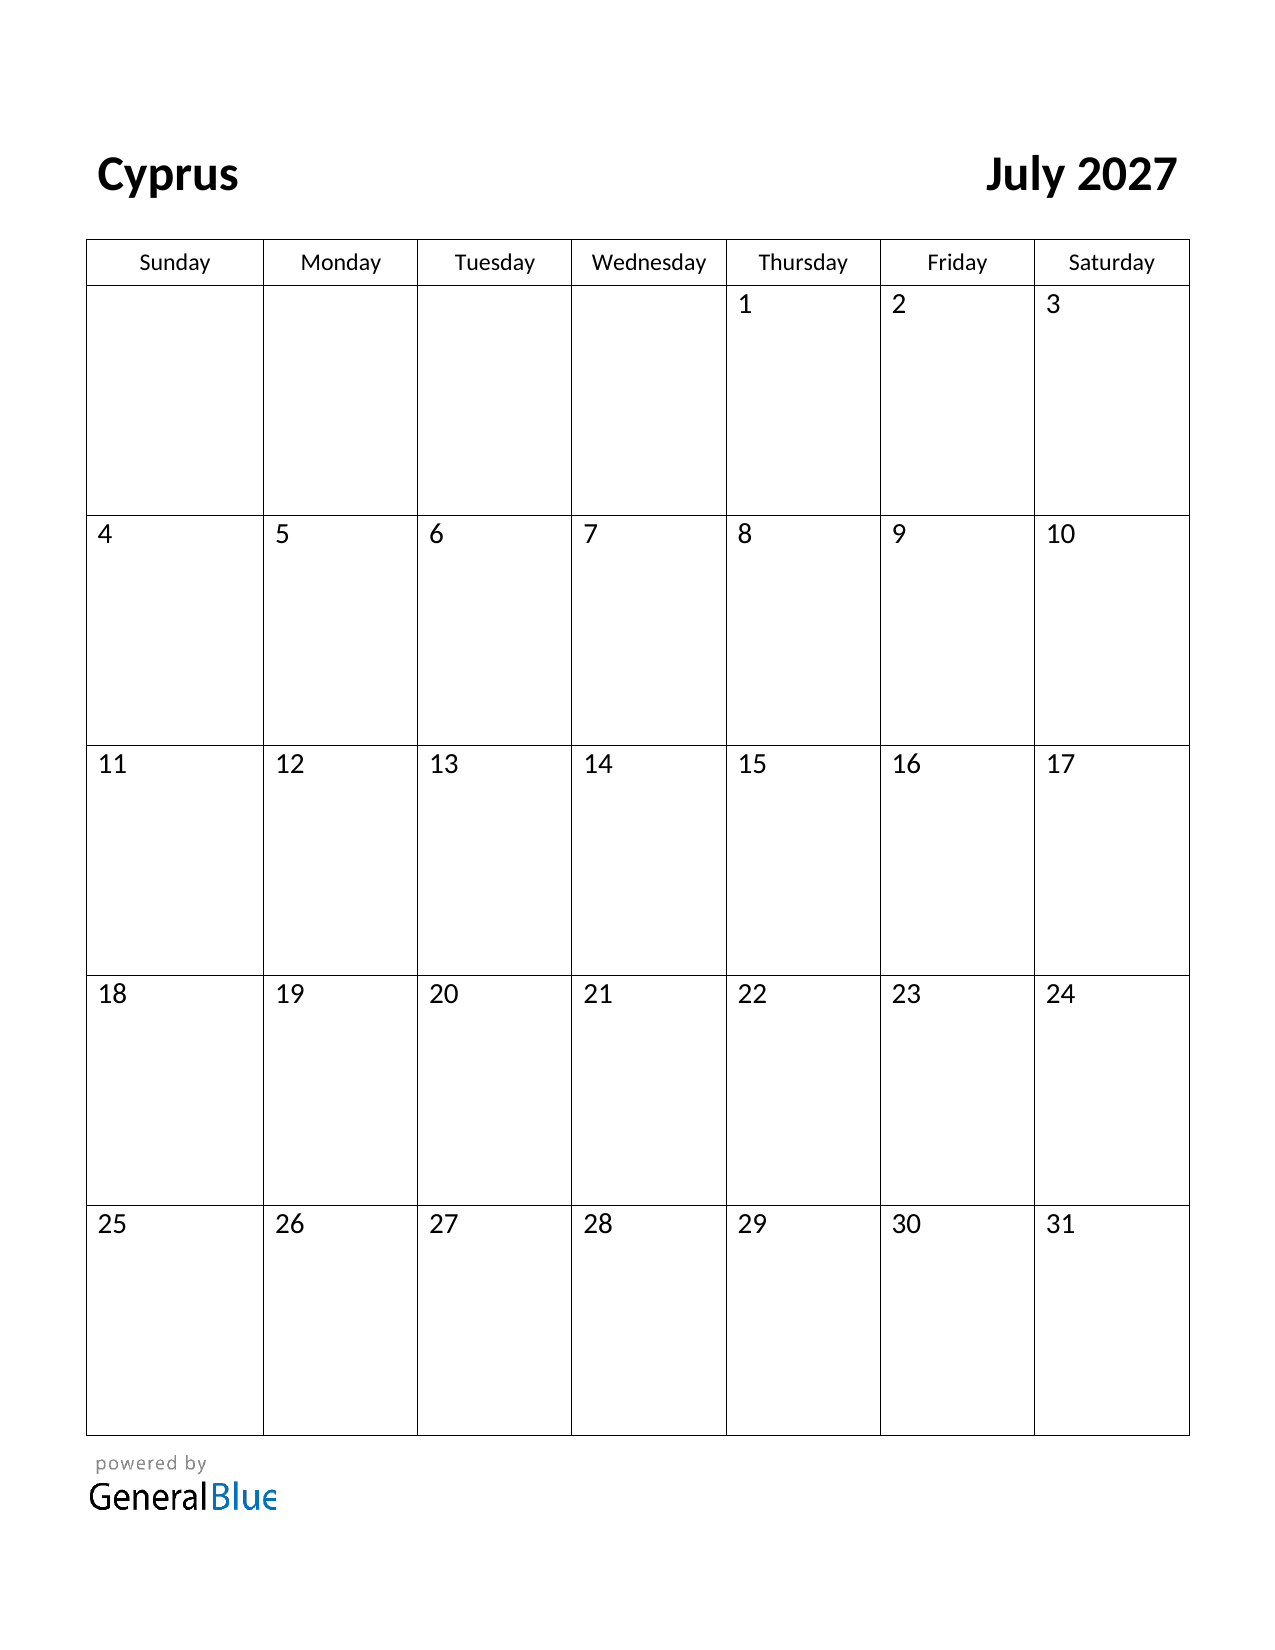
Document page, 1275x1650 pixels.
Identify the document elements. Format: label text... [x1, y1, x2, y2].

table_cell [572, 778, 726, 974]
table_cell Monday [264, 240, 417, 284]
table_cell 28 [572, 1206, 726, 1238]
table_cell [572, 1238, 726, 1434]
table_cell [727, 318, 880, 514]
table_cell 7 [572, 516, 726, 548]
table_cell [87, 778, 263, 974]
table_cell [87, 1008, 263, 1204]
table_cell [264, 778, 417, 974]
table_cell 30 [881, 1206, 1034, 1238]
table_cell [264, 1238, 417, 1434]
table_cell 10 [1035, 516, 1189, 548]
table_cell Friday [881, 240, 1034, 284]
table_cell 4 [87, 516, 263, 548]
table_cell [87, 318, 263, 514]
picture [88, 1452, 276, 1515]
table_cell 27 [418, 1206, 571, 1238]
table_cell [87, 286, 263, 318]
table_cell [418, 286, 571, 318]
table_cell [727, 548, 880, 744]
table_cell [418, 778, 571, 974]
table_cell 5 [264, 516, 417, 548]
table_cell Sunday [87, 240, 263, 284]
table_cell Wednesday [572, 240, 726, 284]
table_cell [572, 1008, 726, 1204]
table_cell [1035, 318, 1189, 514]
table_cell [87, 1238, 263, 1434]
table_cell 23 [881, 976, 1034, 1008]
table_cell [418, 1238, 571, 1434]
table_cell [86, 1436, 1189, 1534]
table_cell [881, 1008, 1034, 1204]
table_header Cyprus [86, 105, 572, 239]
table_cell [418, 548, 571, 744]
table_cell [264, 548, 417, 744]
table_cell 22 [727, 976, 880, 1008]
table_cell 2 [881, 286, 1034, 318]
table_cell [572, 286, 726, 318]
table_cell 29 [727, 1206, 880, 1238]
table_cell [727, 1238, 880, 1434]
table_cell Tuesday [418, 240, 571, 284]
table_cell [881, 1238, 1034, 1434]
table_cell 17 [1035, 746, 1189, 778]
table_cell Saturday [1035, 240, 1189, 284]
table_cell [881, 548, 1034, 744]
table_cell 20 [418, 976, 571, 1008]
table_cell 13 [418, 746, 571, 778]
table_cell [264, 286, 417, 318]
table_cell 25 [87, 1206, 263, 1238]
table_cell [264, 318, 417, 514]
table_cell [881, 778, 1034, 974]
table_cell [572, 548, 726, 744]
table_cell 21 [572, 976, 726, 1008]
table_cell 3 [1035, 286, 1189, 318]
table_cell [264, 1008, 417, 1204]
table_cell [1035, 548, 1189, 744]
table_cell [1035, 1238, 1189, 1434]
table_cell 16 [881, 746, 1034, 778]
table_cell 19 [264, 976, 417, 1008]
table_cell 8 [727, 516, 880, 548]
table_cell 1 [727, 286, 880, 318]
table_cell [87, 548, 263, 744]
table_header July 2027 [572, 105, 1189, 239]
table_cell 15 [727, 746, 880, 778]
table_cell [1035, 778, 1189, 974]
table_cell 14 [572, 746, 726, 778]
table_cell [418, 318, 571, 514]
table_cell 26 [264, 1206, 417, 1238]
table_cell [1035, 1008, 1189, 1204]
table_cell [418, 1008, 571, 1204]
table_cell 18 [87, 976, 263, 1008]
table_cell [881, 318, 1034, 514]
table_cell 12 [264, 746, 417, 778]
table_cell 24 [1035, 976, 1189, 1008]
table_cell Thursday [727, 240, 880, 284]
table_cell 6 [418, 516, 571, 548]
table_cell 31 [1035, 1206, 1189, 1238]
table_cell [727, 1008, 880, 1204]
table_cell [572, 318, 726, 514]
table_cell 11 [87, 746, 263, 778]
table_cell 9 [881, 516, 1034, 548]
table_cell [727, 778, 880, 974]
